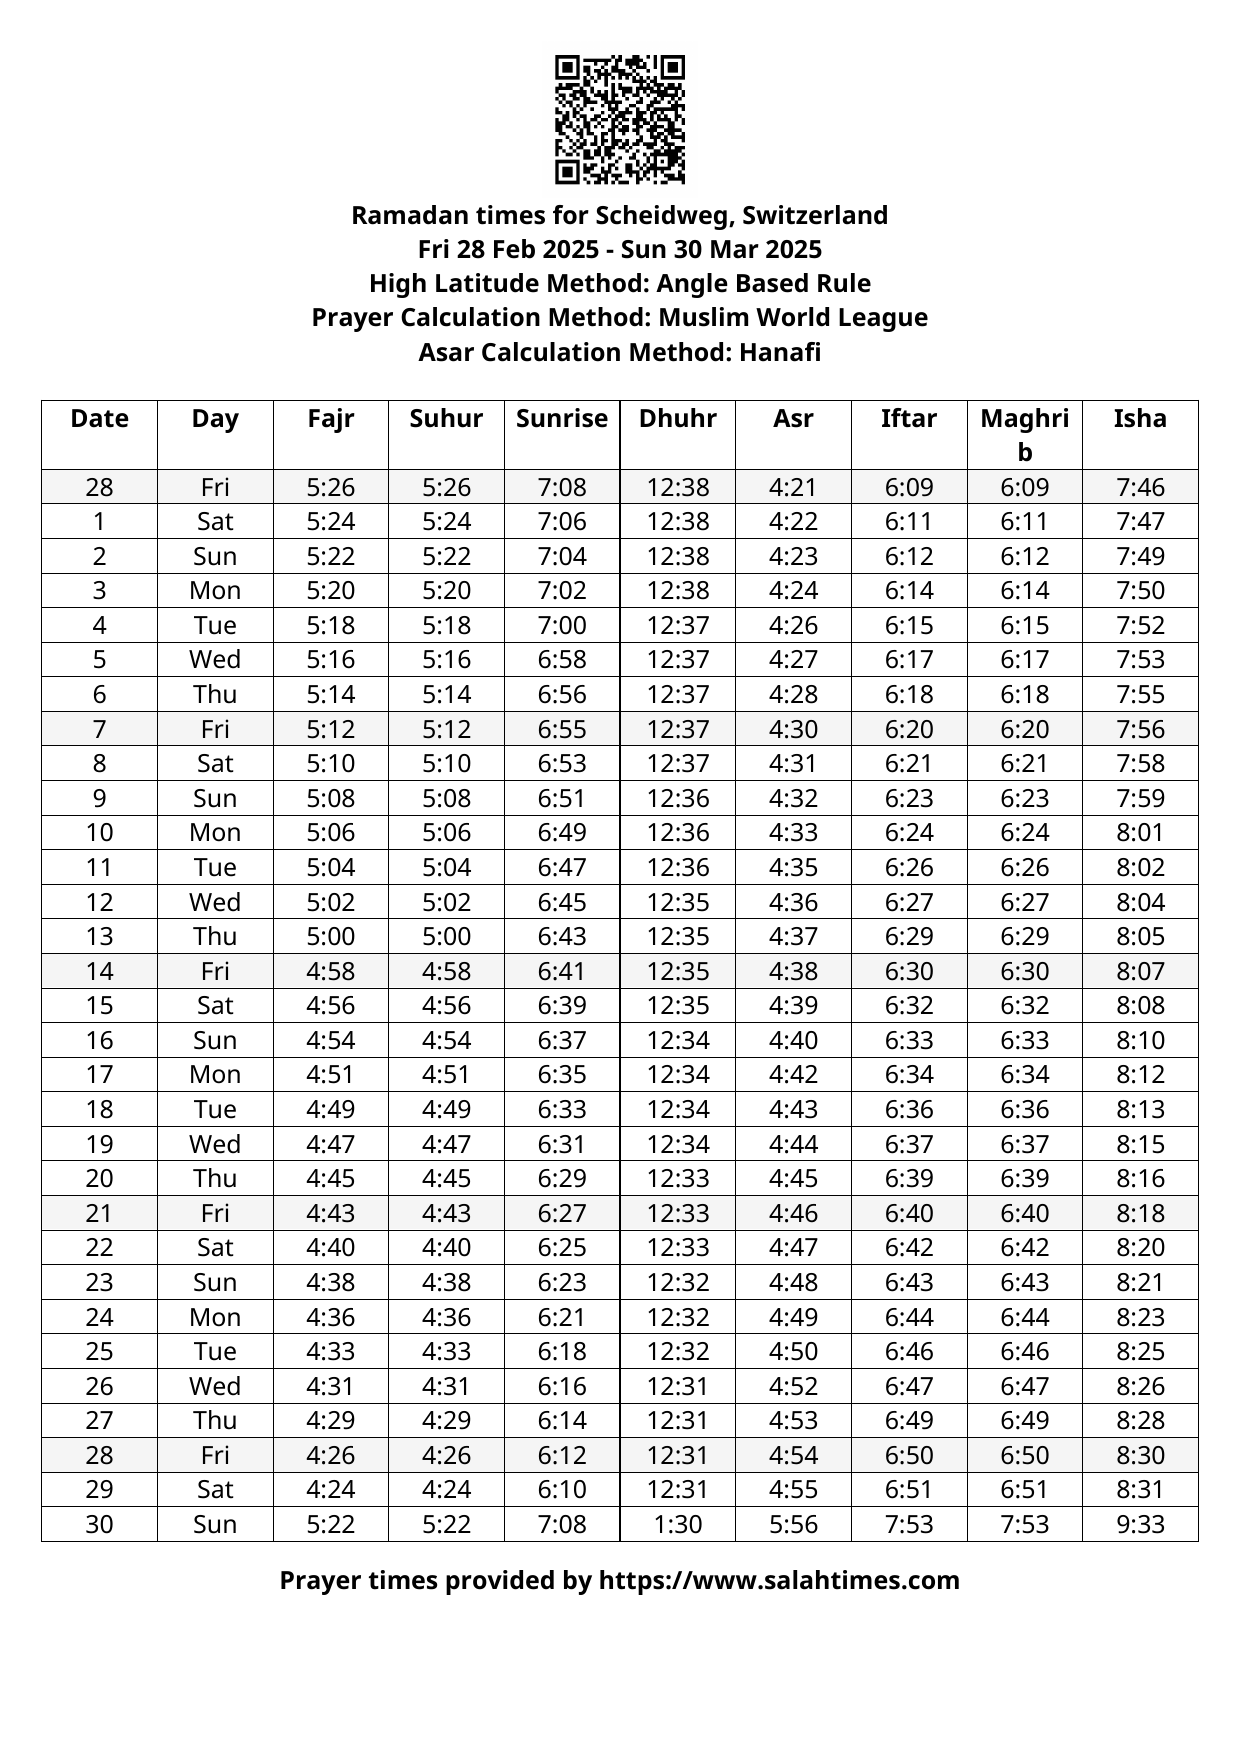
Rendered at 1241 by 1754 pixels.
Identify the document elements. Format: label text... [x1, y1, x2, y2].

table_cell 7:08 [505, 470, 619, 503]
table_cell 3 [42, 574, 157, 607]
table_cell 12:37 [621, 712, 735, 745]
table_header Fajr [274, 401, 388, 469]
table_cell 5:18 [274, 608, 388, 642]
table_cell 6:43 [852, 1265, 967, 1299]
table_cell 6:43 [505, 919, 619, 953]
table_cell 4:48 [736, 1265, 851, 1299]
table_cell 4:45 [274, 1161, 388, 1195]
table_cell 7:02 [505, 574, 619, 607]
table_cell Fri [158, 712, 273, 745]
table_header Date [42, 401, 157, 469]
text Prayer times provided by https://www.salahtimes.com [42, 1563, 1198, 1597]
table_cell Thu [158, 677, 273, 711]
table_cell 12:36 [621, 816, 735, 849]
table_cell 6:26 [852, 850, 967, 884]
table_cell 6:16 [505, 1369, 619, 1402]
table_cell 4:52 [736, 1369, 851, 1402]
table_cell 6:46 [852, 1334, 967, 1368]
table_cell 6:20 [852, 712, 967, 745]
table_cell 6:49 [505, 816, 619, 849]
table_cell 4:35 [736, 850, 851, 884]
table_cell 5:06 [389, 816, 504, 849]
text Ramadan times for Scheidweg, Switzerland [42, 198, 1198, 232]
table_cell 4:43 [274, 1196, 388, 1229]
table_cell 4:54 [274, 1023, 388, 1057]
table_cell 6:27 [968, 885, 1082, 918]
table_cell 8:30 [1083, 1438, 1198, 1472]
table_cell 12:31 [621, 1404, 735, 1437]
table_cell 6:15 [852, 608, 967, 642]
table_cell 4:33 [389, 1334, 504, 1368]
table_cell 6:33 [852, 1023, 967, 1057]
table_cell Mon [158, 816, 273, 849]
table_cell 6:50 [852, 1438, 967, 1472]
table_cell 28 [42, 470, 157, 503]
table_cell 6:50 [968, 1438, 1082, 1472]
table_cell 12:37 [621, 746, 735, 780]
table_cell 5:00 [389, 919, 504, 953]
table_cell 6:09 [968, 470, 1082, 503]
table_cell 4:36 [274, 1300, 388, 1333]
table_cell 6:12 [505, 1438, 619, 1472]
table_cell 6:35 [505, 1058, 619, 1091]
table_cell 16 [42, 1023, 157, 1057]
table_cell 6:12 [968, 539, 1082, 572]
table_cell 6:53 [505, 746, 619, 780]
table_cell Tue [158, 1334, 273, 1368]
table_cell 4:38 [736, 954, 851, 987]
table_cell 7:04 [505, 539, 619, 572]
table_cell 4:37 [736, 919, 851, 953]
table_cell 6:39 [852, 1161, 967, 1195]
table_cell 12:32 [621, 1334, 735, 1368]
table_cell 6:15 [968, 608, 1082, 642]
table_cell 6:51 [852, 1473, 967, 1506]
table_cell 4:51 [274, 1058, 388, 1091]
table_cell Sun [158, 1265, 273, 1299]
table_cell 6:17 [968, 643, 1082, 676]
table_cell 18 [42, 1092, 157, 1126]
table_cell 12:38 [621, 574, 735, 607]
table_cell 7:53 [968, 1507, 1082, 1541]
table_cell Thu [158, 1404, 273, 1437]
table_cell 9:33 [1083, 1507, 1198, 1541]
table_cell 6:36 [852, 1092, 967, 1126]
table_cell 21 [42, 1196, 157, 1229]
table_cell 8:20 [1083, 1231, 1198, 1264]
table_cell 6:31 [505, 1127, 619, 1160]
table_cell 6:27 [852, 885, 967, 918]
table_cell 6:18 [852, 677, 967, 711]
table_cell 4:51 [389, 1058, 504, 1091]
table_cell 4:31 [736, 746, 851, 780]
table_cell 6:21 [968, 746, 1082, 780]
table_cell 6:14 [852, 574, 967, 607]
table_cell 6:51 [505, 781, 619, 814]
table_cell 6:44 [968, 1300, 1082, 1333]
table_header Sunrise [505, 401, 619, 469]
table_cell 22 [42, 1231, 157, 1264]
table_header Isha [1083, 401, 1198, 469]
table_cell 8:16 [1083, 1161, 1198, 1195]
table_cell 14 [42, 954, 157, 987]
table_cell 2 [42, 539, 157, 572]
table_cell 12:34 [621, 1023, 735, 1057]
table_cell Fri [158, 954, 273, 987]
table_cell 12:31 [621, 1369, 735, 1402]
table_cell 6:26 [968, 850, 1082, 884]
table_cell 4:54 [736, 1438, 851, 1472]
table_cell 6:18 [968, 677, 1082, 711]
table_cell 5:04 [389, 850, 504, 884]
table_cell 6:11 [968, 504, 1082, 538]
table_cell 4:46 [736, 1196, 851, 1229]
table_cell 6:33 [505, 1092, 619, 1126]
table_cell 12:37 [621, 643, 735, 676]
table_cell 9 [42, 781, 157, 814]
table_cell 8:08 [1083, 989, 1198, 1022]
table_cell 4:24 [274, 1473, 388, 1506]
table_cell 5:26 [274, 470, 388, 503]
table_cell 5:24 [274, 504, 388, 538]
table_cell Fri [158, 1196, 273, 1229]
table_cell 6:46 [968, 1334, 1082, 1368]
table_cell 7:56 [1083, 712, 1198, 745]
table_cell 4:42 [736, 1058, 851, 1091]
table_cell 12:32 [621, 1300, 735, 1333]
table_cell 6:12 [852, 539, 967, 572]
table_cell 6:09 [852, 470, 967, 503]
table_cell 6:21 [505, 1300, 619, 1333]
table_header Dhuhr [621, 401, 735, 469]
table_cell 12:34 [621, 1058, 735, 1091]
table_cell 5:10 [389, 746, 504, 780]
table_cell 4:56 [389, 989, 504, 1022]
table_cell 29 [42, 1473, 157, 1506]
table_cell 17 [42, 1058, 157, 1091]
table_cell Tue [158, 850, 273, 884]
table_cell 7:08 [505, 1507, 619, 1541]
table_cell Mon [158, 574, 273, 607]
table_cell 5:26 [389, 470, 504, 503]
table_cell 5:10 [274, 746, 388, 780]
table_cell 4:27 [736, 643, 851, 676]
table_cell 12:38 [621, 470, 735, 503]
table_cell 12:35 [621, 989, 735, 1022]
table_cell 5 [42, 643, 157, 676]
table_cell 28 [42, 1438, 157, 1472]
table_cell 4:47 [274, 1127, 388, 1160]
table_cell 8:12 [1083, 1058, 1198, 1091]
table_cell 4:29 [274, 1404, 388, 1437]
table_cell 4:40 [736, 1023, 851, 1057]
table_cell 4:24 [389, 1473, 504, 1506]
table_cell 12:35 [621, 954, 735, 987]
table_cell 5:56 [736, 1507, 851, 1541]
table_cell 13 [42, 919, 157, 953]
table_cell Thu [158, 919, 273, 953]
table_cell 7:00 [505, 608, 619, 642]
table_cell Sat [158, 746, 273, 780]
table_cell 6:32 [968, 989, 1082, 1022]
table_cell 12:31 [621, 1438, 735, 1472]
table_cell 4:36 [736, 885, 851, 918]
table_cell 5:14 [389, 677, 504, 711]
table_cell 4:26 [736, 608, 851, 642]
table_cell Sat [158, 1231, 273, 1264]
table_cell 8 [42, 746, 157, 780]
table_cell 5:00 [274, 919, 388, 953]
text Fri 28 Feb 2025 - Sun 30 Mar 2025 [42, 232, 1198, 266]
table_cell 5:22 [389, 539, 504, 572]
table_cell 4:58 [274, 954, 388, 987]
table_cell 12 [42, 885, 157, 918]
table_cell 6:40 [968, 1196, 1082, 1229]
table_cell 8:15 [1083, 1127, 1198, 1160]
table_cell 10 [42, 816, 157, 849]
table_cell 5:20 [274, 574, 388, 607]
table_cell 5:14 [274, 677, 388, 711]
table_cell 6:45 [505, 885, 619, 918]
table_cell 7:52 [1083, 608, 1198, 642]
table_cell 8:13 [1083, 1092, 1198, 1126]
table_cell 6:42 [968, 1231, 1082, 1264]
table_cell 12:38 [621, 504, 735, 538]
text Asar Calculation Method: Hanafi [42, 334, 1198, 368]
table_cell 8:28 [1083, 1404, 1198, 1437]
table_cell 7:46 [1083, 470, 1198, 503]
table_cell 4:31 [274, 1369, 388, 1402]
table_cell 11 [42, 850, 157, 884]
table_cell 6:23 [852, 781, 967, 814]
table_cell 6:24 [852, 816, 967, 849]
table_cell Fri [158, 470, 273, 503]
table_cell 6:23 [968, 781, 1082, 814]
table_cell 4:45 [389, 1161, 504, 1195]
table_cell 8:05 [1083, 919, 1198, 953]
table_cell 5:06 [274, 816, 388, 849]
table_cell 4:53 [736, 1404, 851, 1437]
table_header Maghrib [968, 401, 1082, 469]
table_cell 4:22 [736, 504, 851, 538]
table_cell 4:55 [736, 1473, 851, 1506]
table_cell 4:33 [736, 816, 851, 849]
table_cell 23 [42, 1265, 157, 1299]
table_cell 6:29 [505, 1161, 619, 1195]
table_cell 12:36 [621, 781, 735, 814]
table_cell 12:31 [621, 1473, 735, 1506]
table_cell 5:12 [389, 712, 504, 745]
table_cell 8:01 [1083, 816, 1198, 849]
table_cell 5:16 [274, 643, 388, 676]
table_cell 8:25 [1083, 1334, 1198, 1368]
table_cell 6:43 [968, 1265, 1082, 1299]
table_header Day [158, 401, 273, 469]
text High Latitude Method: Angle Based Rule [42, 266, 1198, 300]
table_cell 1:30 [621, 1507, 735, 1541]
table_cell 7:53 [852, 1507, 967, 1541]
table_cell 4:30 [736, 712, 851, 745]
table_cell Sun [158, 781, 273, 814]
table_cell 4:32 [736, 781, 851, 814]
table_cell 25 [42, 1334, 157, 1368]
table_cell 6:34 [968, 1058, 1082, 1091]
table_cell 20 [42, 1161, 157, 1195]
table_header Asr [736, 401, 851, 469]
table_cell 5:22 [274, 539, 388, 572]
table_cell 4:38 [274, 1265, 388, 1299]
table_cell 27 [42, 1404, 157, 1437]
table_cell 12:35 [621, 919, 735, 953]
table_cell 6:39 [505, 989, 619, 1022]
table_cell Mon [158, 1300, 273, 1333]
table_cell 5:02 [274, 885, 388, 918]
table_cell Mon [158, 1058, 273, 1091]
table_cell Wed [158, 643, 273, 676]
table_cell 4:45 [736, 1161, 851, 1195]
table_cell 12:32 [621, 1265, 735, 1299]
table_cell 8:02 [1083, 850, 1198, 884]
table_cell 12:34 [621, 1127, 735, 1160]
table_cell 4:40 [389, 1231, 504, 1264]
text Prayer Calculation Method: Muslim World League [42, 300, 1198, 334]
table_cell 4:49 [274, 1092, 388, 1126]
table_cell 6:29 [968, 919, 1082, 953]
table_cell 6:42 [852, 1231, 967, 1264]
table_cell 6:24 [968, 816, 1082, 849]
table_cell 6:27 [505, 1196, 619, 1229]
table_cell 8:04 [1083, 885, 1198, 918]
table_cell 4:38 [389, 1265, 504, 1299]
table_cell 4:23 [736, 539, 851, 572]
table_cell 4:50 [736, 1334, 851, 1368]
table_cell 4:49 [389, 1092, 504, 1126]
table_cell 4:21 [736, 470, 851, 503]
table_cell 6:14 [505, 1404, 619, 1437]
table_cell 5:08 [274, 781, 388, 814]
table_cell 7 [42, 712, 157, 745]
table_cell 6:18 [505, 1334, 619, 1368]
picture [542, 41, 699, 198]
table_cell Sat [158, 1473, 273, 1506]
table_cell Sat [158, 504, 273, 538]
table_cell 7:53 [1083, 643, 1198, 676]
table_cell 4:40 [274, 1231, 388, 1264]
table_cell 6 [42, 677, 157, 711]
table_cell 4:47 [736, 1231, 851, 1264]
table_cell 4:54 [389, 1023, 504, 1057]
table_cell 12:38 [621, 539, 735, 572]
table_cell 7:06 [505, 504, 619, 538]
table_cell 7:50 [1083, 574, 1198, 607]
table_cell Sat [158, 989, 273, 1022]
table_cell 6:37 [505, 1023, 619, 1057]
table_cell Wed [158, 1127, 273, 1160]
table_cell 8:07 [1083, 954, 1198, 987]
table_cell 4 [42, 608, 157, 642]
table_cell 6:34 [852, 1058, 967, 1091]
table_cell 6:23 [505, 1265, 619, 1299]
table_cell 8:26 [1083, 1369, 1198, 1402]
table_cell 4:31 [389, 1369, 504, 1402]
table_cell 5:20 [389, 574, 504, 607]
table_cell 12:37 [621, 608, 735, 642]
table_cell Fri [158, 1438, 273, 1472]
table_cell 6:20 [968, 712, 1082, 745]
table_header Iftar [852, 401, 967, 469]
table_cell 5:04 [274, 850, 388, 884]
table_cell 5:02 [389, 885, 504, 918]
table_cell Wed [158, 1369, 273, 1402]
table_cell 5:08 [389, 781, 504, 814]
table_cell 6:56 [505, 677, 619, 711]
table_cell Sun [158, 1507, 273, 1541]
table_cell 6:37 [968, 1127, 1082, 1160]
table_cell Thu [158, 1161, 273, 1195]
table_cell 4:26 [274, 1438, 388, 1472]
table_cell 4:36 [389, 1300, 504, 1333]
table_cell 1 [42, 504, 157, 538]
table_cell 6:10 [505, 1473, 619, 1506]
table_cell 6:14 [968, 574, 1082, 607]
table_cell 7:47 [1083, 504, 1198, 538]
table_cell 7:55 [1083, 677, 1198, 711]
table_cell 6:30 [852, 954, 967, 987]
table_cell Tue [158, 1092, 273, 1126]
table_cell 5:22 [389, 1507, 504, 1541]
table_cell 5:22 [274, 1507, 388, 1541]
table_cell 6:29 [852, 919, 967, 953]
table_cell 4:29 [389, 1404, 504, 1437]
table_cell 6:37 [852, 1127, 967, 1160]
table_cell 4:56 [274, 989, 388, 1022]
table_cell 7:49 [1083, 539, 1198, 572]
table_cell Sun [158, 539, 273, 572]
table_cell 6:25 [505, 1231, 619, 1264]
table_cell 12:33 [621, 1196, 735, 1229]
table_cell 15 [42, 989, 157, 1022]
table_cell 6:21 [852, 746, 967, 780]
table_cell Tue [158, 608, 273, 642]
table_cell 4:39 [736, 989, 851, 1022]
table_cell 12:35 [621, 885, 735, 918]
table_cell 8:18 [1083, 1196, 1198, 1229]
table_cell 6:30 [968, 954, 1082, 987]
table_cell 4:28 [736, 677, 851, 711]
table_cell 4:33 [274, 1334, 388, 1368]
table_cell 5:24 [389, 504, 504, 538]
table_cell 19 [42, 1127, 157, 1160]
table_cell 4:58 [389, 954, 504, 987]
table_cell 4:43 [389, 1196, 504, 1229]
table_cell 24 [42, 1300, 157, 1333]
table_cell 6:32 [852, 989, 967, 1022]
table_cell 12:33 [621, 1231, 735, 1264]
table_cell 12:37 [621, 677, 735, 711]
table_cell 8:23 [1083, 1300, 1198, 1333]
table_cell 6:41 [505, 954, 619, 987]
table_header Suhur [389, 401, 504, 469]
table_cell 6:44 [852, 1300, 967, 1333]
table_cell 8:31 [1083, 1473, 1198, 1506]
table_cell 6:49 [852, 1404, 967, 1437]
table_cell 4:43 [736, 1092, 851, 1126]
table_cell 6:49 [968, 1404, 1082, 1437]
table_cell 6:40 [852, 1196, 967, 1229]
table_cell 5:18 [389, 608, 504, 642]
table_cell Sun [158, 1023, 273, 1057]
table_cell 6:58 [505, 643, 619, 676]
table_cell 12:36 [621, 850, 735, 884]
table_cell 4:44 [736, 1127, 851, 1160]
table_cell 8:10 [1083, 1023, 1198, 1057]
table_cell 4:49 [736, 1300, 851, 1333]
table_cell 6:39 [968, 1161, 1082, 1195]
table_cell 4:24 [736, 574, 851, 607]
table_cell 6:36 [968, 1092, 1082, 1126]
table_cell 26 [42, 1369, 157, 1402]
table_cell 6:47 [505, 850, 619, 884]
table_cell 4:26 [389, 1438, 504, 1472]
table_cell 6:33 [968, 1023, 1082, 1057]
table_cell 4:47 [389, 1127, 504, 1160]
table_cell 7:59 [1083, 781, 1198, 814]
table_cell Wed [158, 885, 273, 918]
table_cell 6:55 [505, 712, 619, 745]
table_cell 6:17 [852, 643, 967, 676]
table_cell 5:12 [274, 712, 388, 745]
table_cell 5:16 [389, 643, 504, 676]
table_cell 6:51 [968, 1473, 1082, 1506]
table_cell 30 [42, 1507, 157, 1541]
table_cell 6:47 [968, 1369, 1082, 1402]
table_cell 8:21 [1083, 1265, 1198, 1299]
table_cell 12:34 [621, 1092, 735, 1126]
table_cell 12:33 [621, 1161, 735, 1195]
table_cell 7:58 [1083, 746, 1198, 780]
table_cell 6:47 [852, 1369, 967, 1402]
table_cell 6:11 [852, 504, 967, 538]
